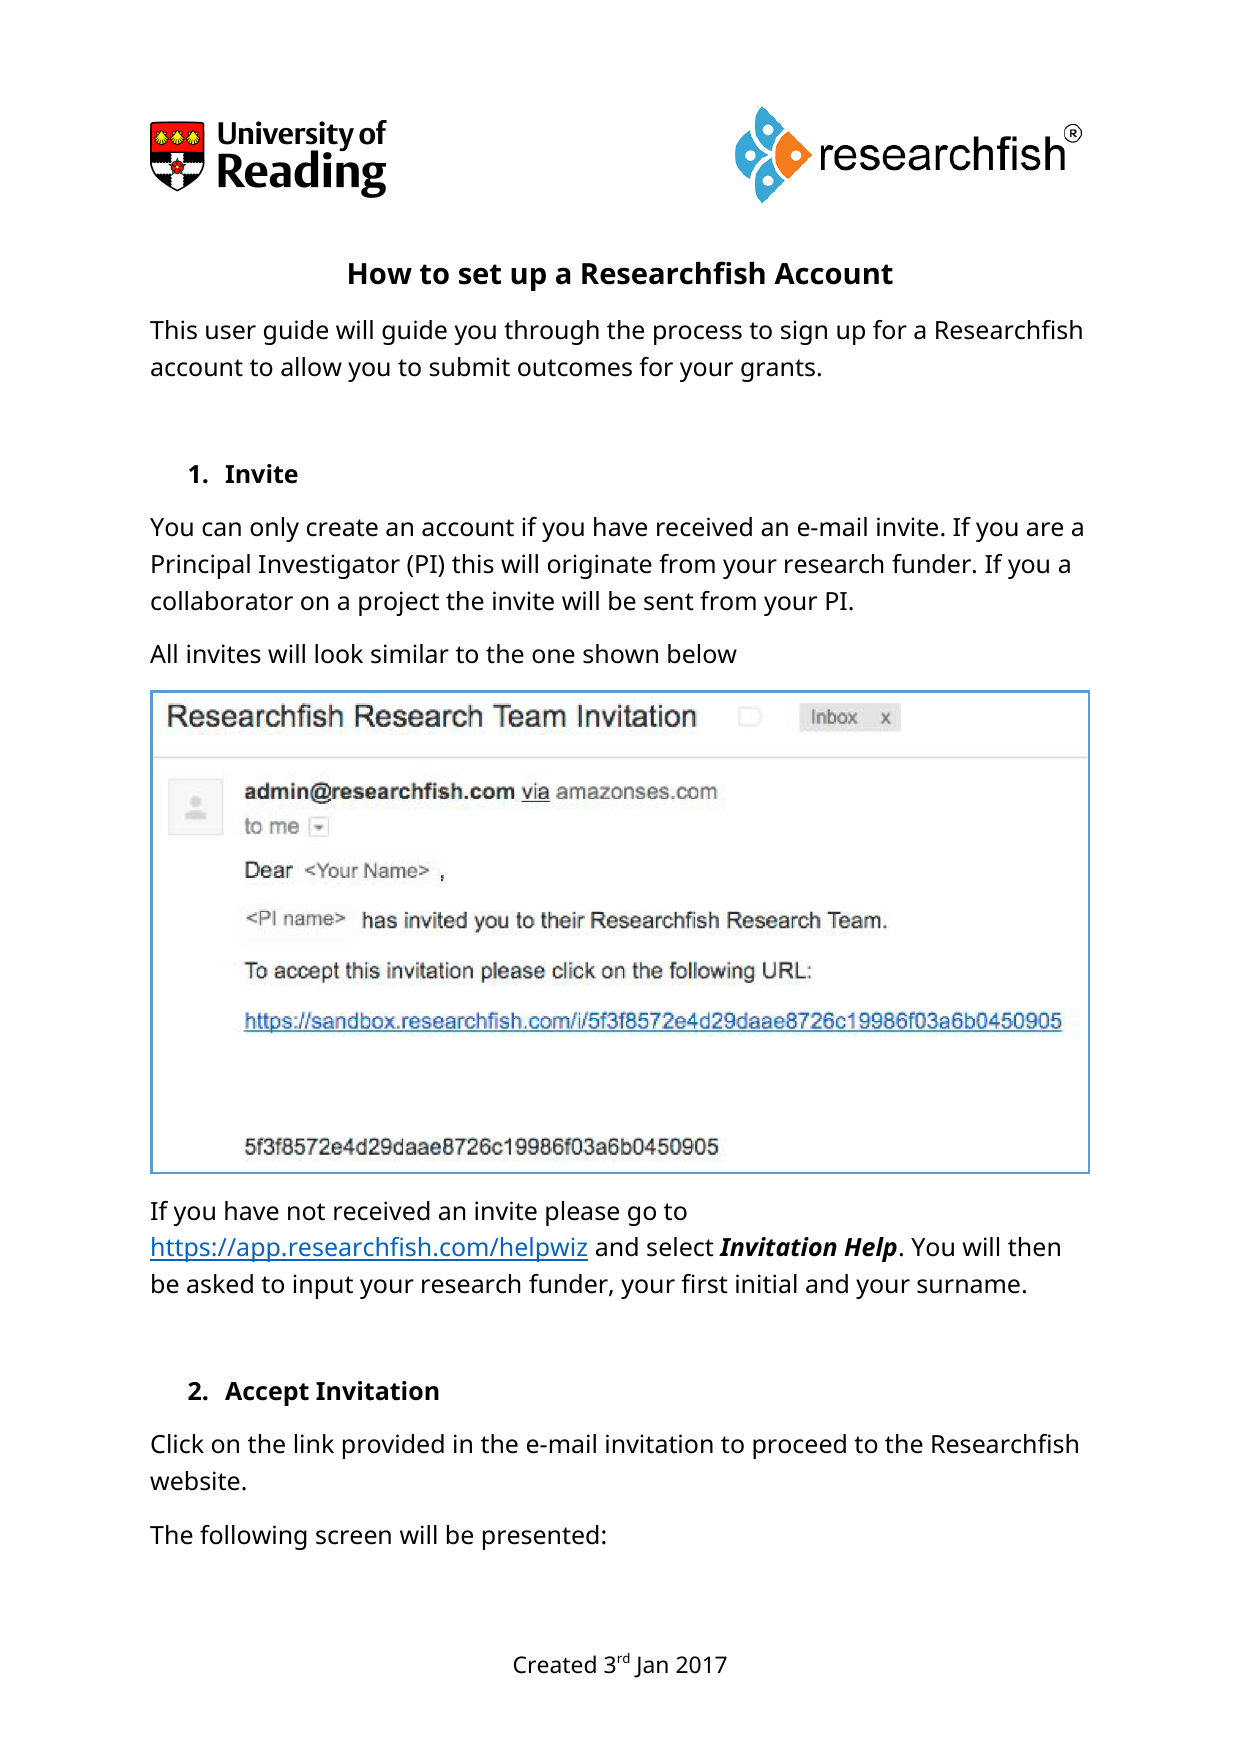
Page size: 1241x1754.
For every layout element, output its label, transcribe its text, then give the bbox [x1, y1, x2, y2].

text This user guide will guide you through the process to sign up for a Researchfish account to allow you to submit outcomes for your grants. [150, 313, 1090, 384]
list Invite [187, 456, 1090, 491]
picture [150, 120, 387, 198]
picture [729, 101, 1091, 207]
text The following screen will be presented: [150, 1517, 1090, 1551]
picture [153, 693, 1088, 1172]
text You can only create an account if you have received an e-mail invite. If you are a Principal Investigator (PI) this will originate from your research funder. If you a collaborator on a project the invite will be sent from your PI. [150, 510, 1090, 617]
text If you have not received an invite please go to https://app.researchfish.com/helpwiz and select Invitation Help. You will then be asked to input your research funder, your first initial and your surname. [150, 1193, 1090, 1301]
text Click on the link provided in the e-mail invitation to proceed to the Researchfish website. [150, 1427, 1090, 1498]
text All invites will look similar to the one shown below [150, 637, 1090, 671]
text How to set up a Researchfish Account [150, 253, 1090, 293]
list Accept Invitation [187, 1374, 1090, 1408]
